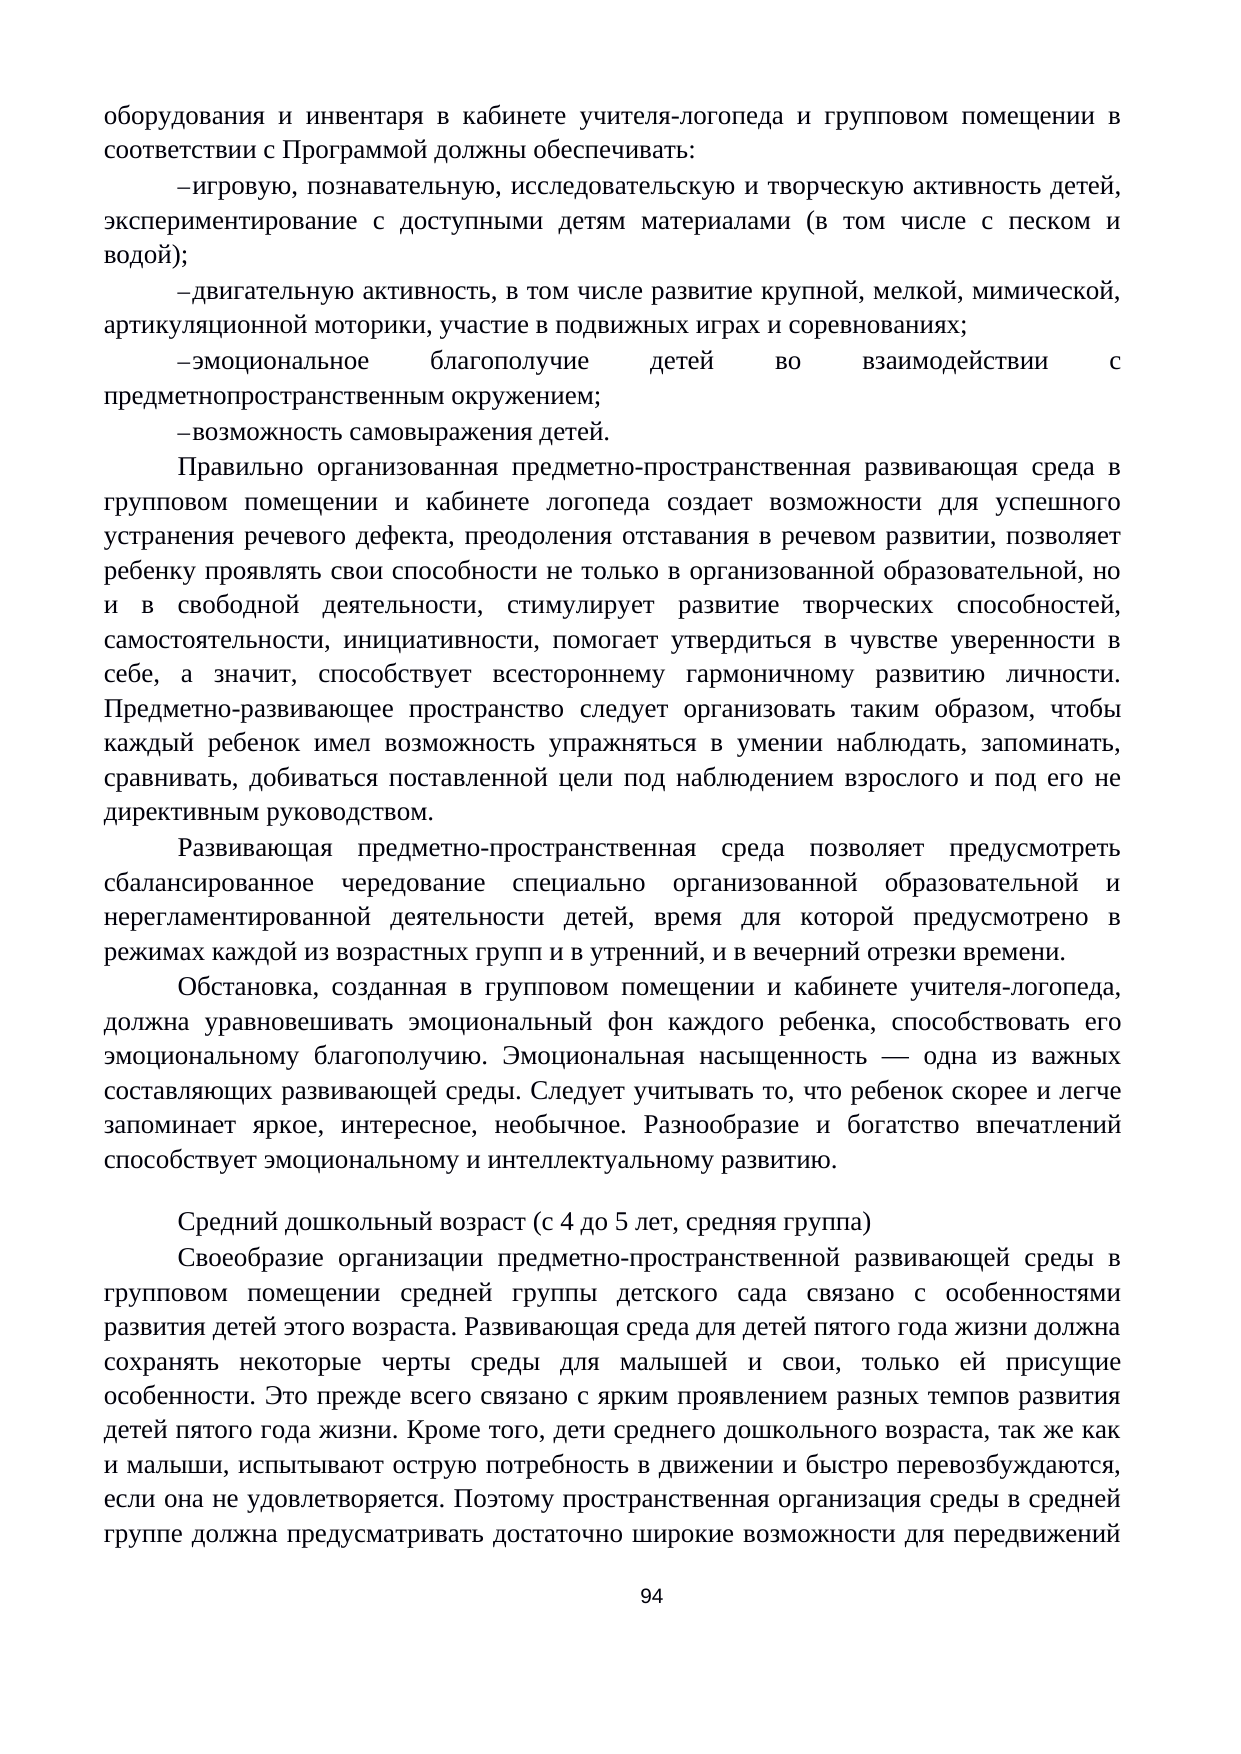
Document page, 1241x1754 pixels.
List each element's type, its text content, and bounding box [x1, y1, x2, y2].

list двигательную активность, в том числе развитие крупной, мелкой, мимической, артикуляционной моторики, участие в подвижных играх и соревнованиях; [103, 274, 1122, 340]
list эмоциональное благополучие детей во взаимодействии с предметнопространственным окружением; [103, 344, 1122, 410]
text Правильно организованная предметно-пространственная развивающая среда в групповом помещении и кабинете логопеда создает возможности для успешного устранения речевого дефекта, преодоления отставания в речевом развитии, позволяет ребенку проявлять свои способности не только в организованной образовательной, но и в свободной деятельности, стимулирует развитие творческих способностей, самостоятельности, инициативности, помогает утвердиться в чувстве уверенности в себе, а значит, способствует всестороннему гармоничному развитию личности. Предметно-развивающее пространство­ следует организовать таким образом, чтобы каждый ребенок имел возможность упражняться в умении наблюдать, запоминать, сравнивать, добиваться поставленной цели под наблюдением взрослого и под его не директивным руководством. [103, 451, 1122, 826]
text Развивающая предметно-пространственная среда позволяет предусмотреть сбалансированное чередование специально организованной образовательной и нерегламентированной деятельности детей, время для которой предусмотрено в режимах каждой из возрастных групп и в утренний, и в вечерний отрезки времени. [103, 831, 1122, 966]
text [103, 1241, 1122, 1548]
text Обстановка, созданная в групповом помещении и кабинете учителя-логопеда, должна уравновешивать эмоциональный фон каждого ребенка, способствовать его эмоциональному благополучию. Эмоциональная насыщенность — одна из важных составляющих развивающей среды. Следует учитывать то, что ребенок скорее и легче запоминает яркое, интересное, необычное. Разнообразие и богатство впечатлений способствует эмоциональному и интеллектуальному развитию. [103, 970, 1123, 1174]
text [103, 99, 1122, 164]
list возможность самовыражения детей. [103, 415, 1122, 446]
text Средний дошкольный возраст (с 4 до 5 лет, средняя группа) [103, 1205, 1142, 1236]
list игровую, познавательную, исследовательскую и творческую активность детей, экспериментирование с доступными детям материалами (в том числе с песком и водой); [103, 169, 1122, 269]
